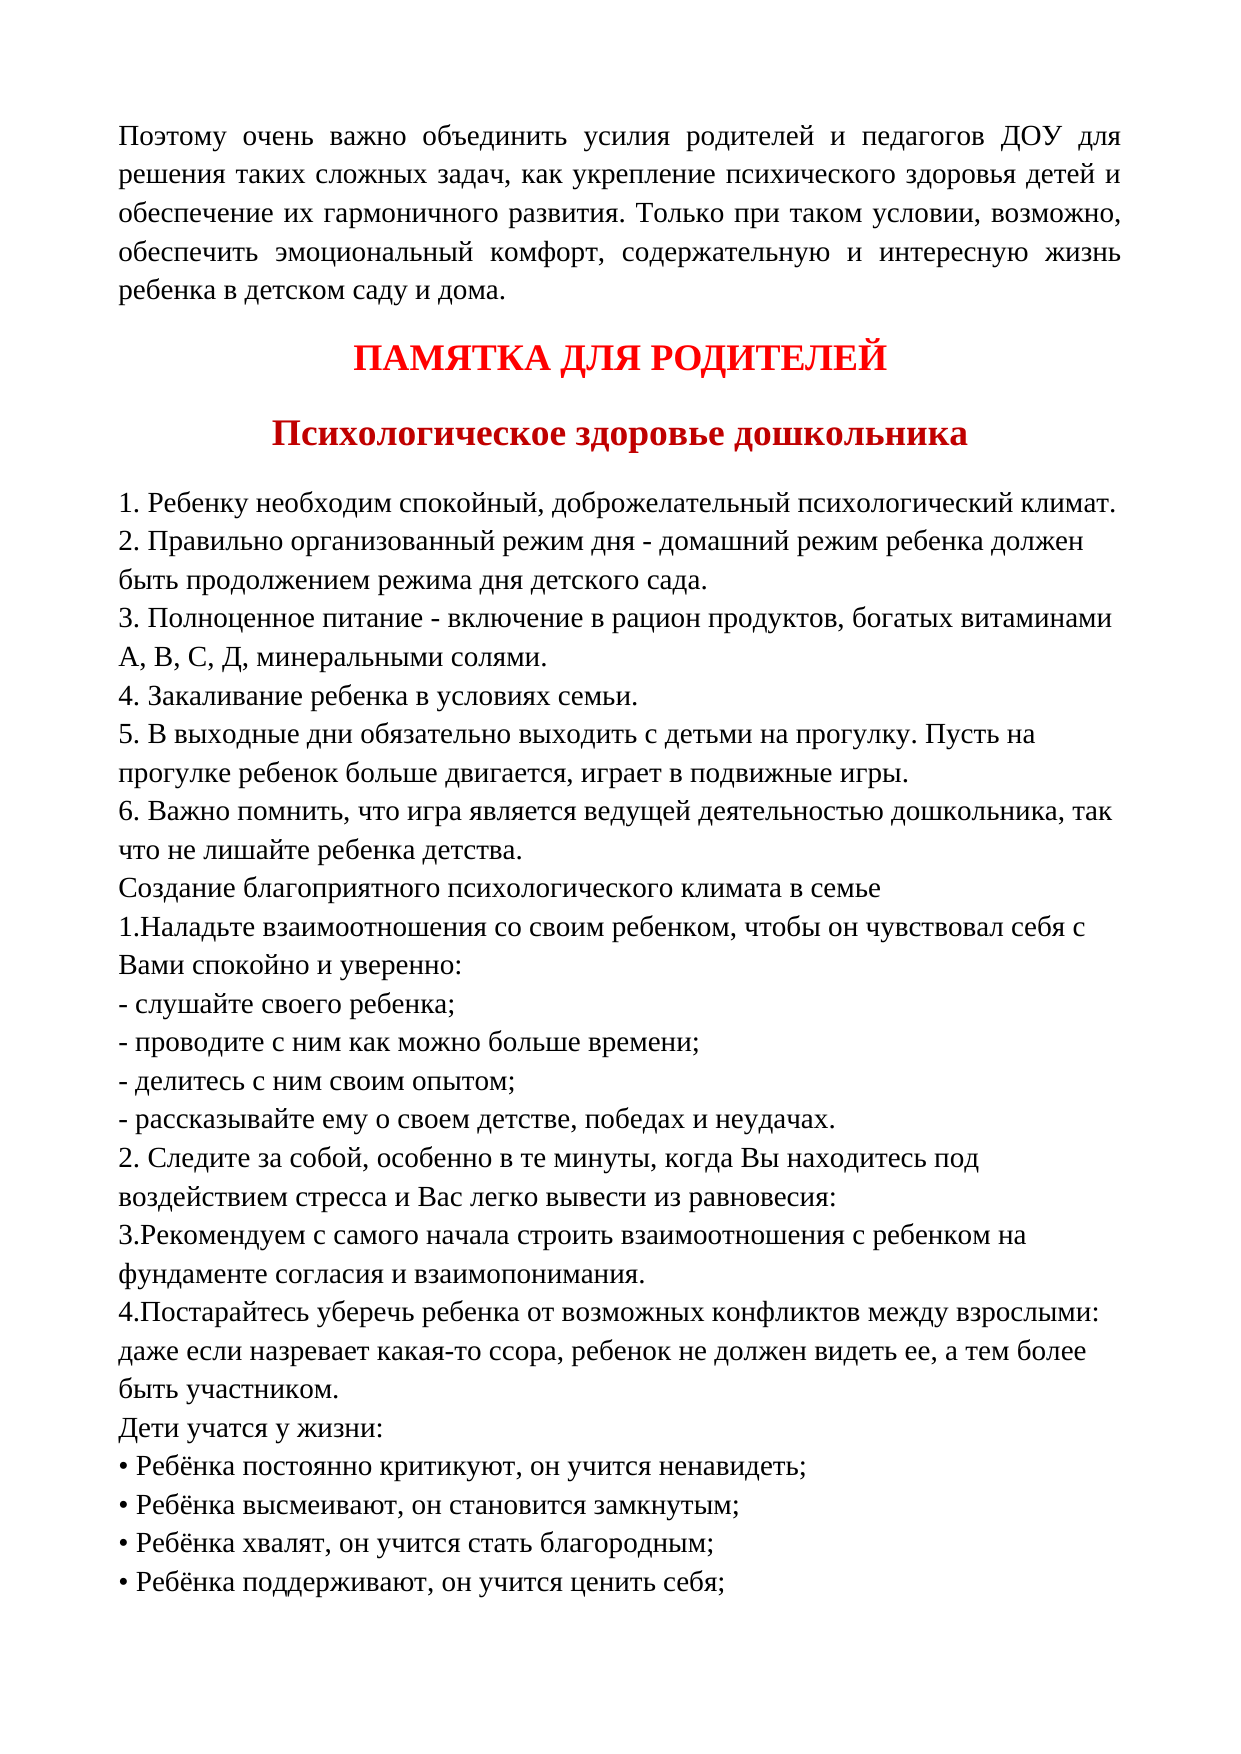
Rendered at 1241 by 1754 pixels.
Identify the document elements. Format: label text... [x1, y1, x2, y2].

text 4. Закаливание ребенка в условиях семьи. [118, 678, 1122, 711]
text 4.Постарайтесь уберечь ребенка от возможных конфликтов между взрослыми: даже если назревает какая-то ссора, ребенок не должен видеть ее, а тем более быть участником. [118, 1294, 1122, 1405]
text • Ребёнка поддерживают, он учится ценить себя; [118, 1564, 1122, 1598]
text 2. Правильно организованный режим дня - домашний режим ребенка должен быть продолжением режима дня детского сада. [118, 523, 1122, 596]
text - рассказывайте ему о своем детстве, победах и неудачах. [118, 1102, 1122, 1135]
text Дети учатся у жизни: [118, 1410, 1122, 1443]
text 3. Полноценное питание - включение в рацион продуктов, богатых витаминами А, В, С, Д, минеральными солями. [118, 601, 1122, 673]
text Создание благоприятного психологического климата в семье [118, 870, 1122, 904]
text • Ребёнка высмеивают, он становится замкнутым; [118, 1487, 1122, 1521]
text 1. Ребенку необходим спокойный, доброжелательный психологический климат. [118, 485, 1122, 518]
text • Ребёнка постоянно критикуют, он учится ненавидеть; [118, 1448, 1122, 1482]
text Психологическое здоровье дошкольника [118, 410, 1122, 453]
text - слушайте своего ребенка; [118, 986, 1122, 1019]
text 6. Важно помнить, что игра является ведущей деятельностью дошкольника, так что не лишайте ребенка детства. [118, 793, 1122, 865]
text - делитесь с ним своим опытом; [118, 1063, 1122, 1097]
text 3.Рекомендуем с самого начала строить взаимоотношения с ребенком на фундаменте согласия и взаимопонимания. [118, 1217, 1122, 1289]
text 1.Наладьте взаимоотношения со своим ребенком, чтобы он чувствовал себя с Вами спокойно и уверенно: [118, 909, 1122, 981]
text ПАМЯТКА ДЛЯ РОДИТЕЛЕЙ [118, 336, 1122, 379]
text • Ребёнка хвалят, он учится стать благородным; [118, 1526, 1122, 1559]
text - проводите с ним как можно больше времени; [118, 1024, 1122, 1058]
text 2. Следите за собой, особенно в те минуты, когда Вы находитесь под воздействием стресса и Вас легко вывести из равновесия: [118, 1140, 1122, 1212]
text 5. В выходные дни обязательно выходить с детьми на прогулку. Пусть на прогулке ребенок больше двигается, играет в подвижные игры. [118, 716, 1122, 788]
text Поэтому очень важно объединить усилия родителей и педагогов ДОУ для решения таких сложных задач, как укрепление психического здоровья детей и обеспечение их гармоничного развития. Только при таком условии, возможно, обеспечить эмоциональный комфорт, содержательную и интересную жизнь ребенка в детском саду и дома. [118, 118, 1122, 306]
